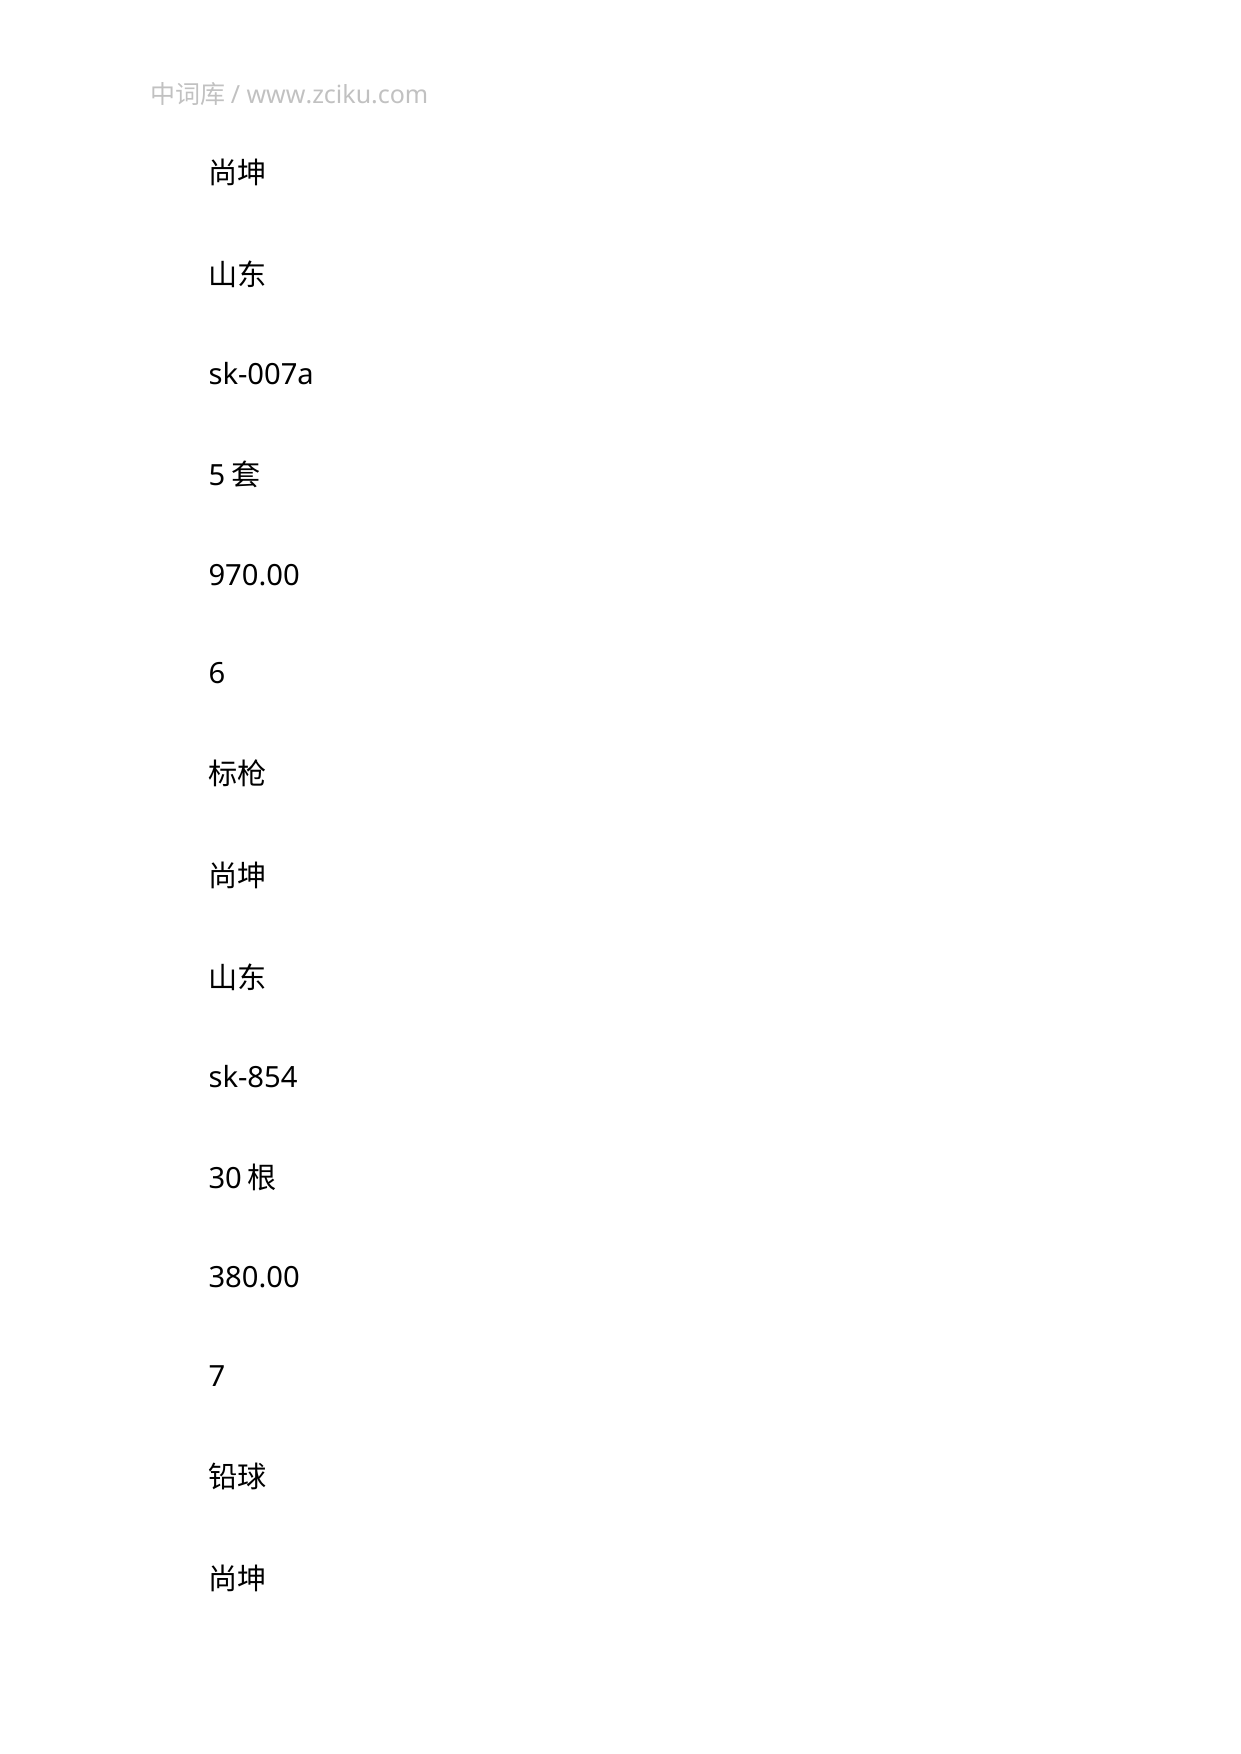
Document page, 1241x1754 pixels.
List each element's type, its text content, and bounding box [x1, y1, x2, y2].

text 5套 [150, 452, 1090, 494]
text 6 [150, 652, 1090, 692]
text 铅球 [150, 1453, 1090, 1496]
text 山东 [150, 252, 1090, 294]
text sk-854 [150, 1056, 1090, 1096]
text 山东 [150, 954, 1090, 997]
text 标枪 [150, 751, 1090, 793]
text 970.00 [150, 554, 1090, 594]
text 380.00 [150, 1257, 1090, 1296]
text 尚坤 [150, 150, 1090, 192]
text 尚坤 [150, 1555, 1090, 1597]
text 30根 [150, 1154, 1090, 1197]
text sk-007a [150, 353, 1090, 393]
text 尚坤 [150, 853, 1090, 895]
text 7 [150, 1355, 1090, 1395]
